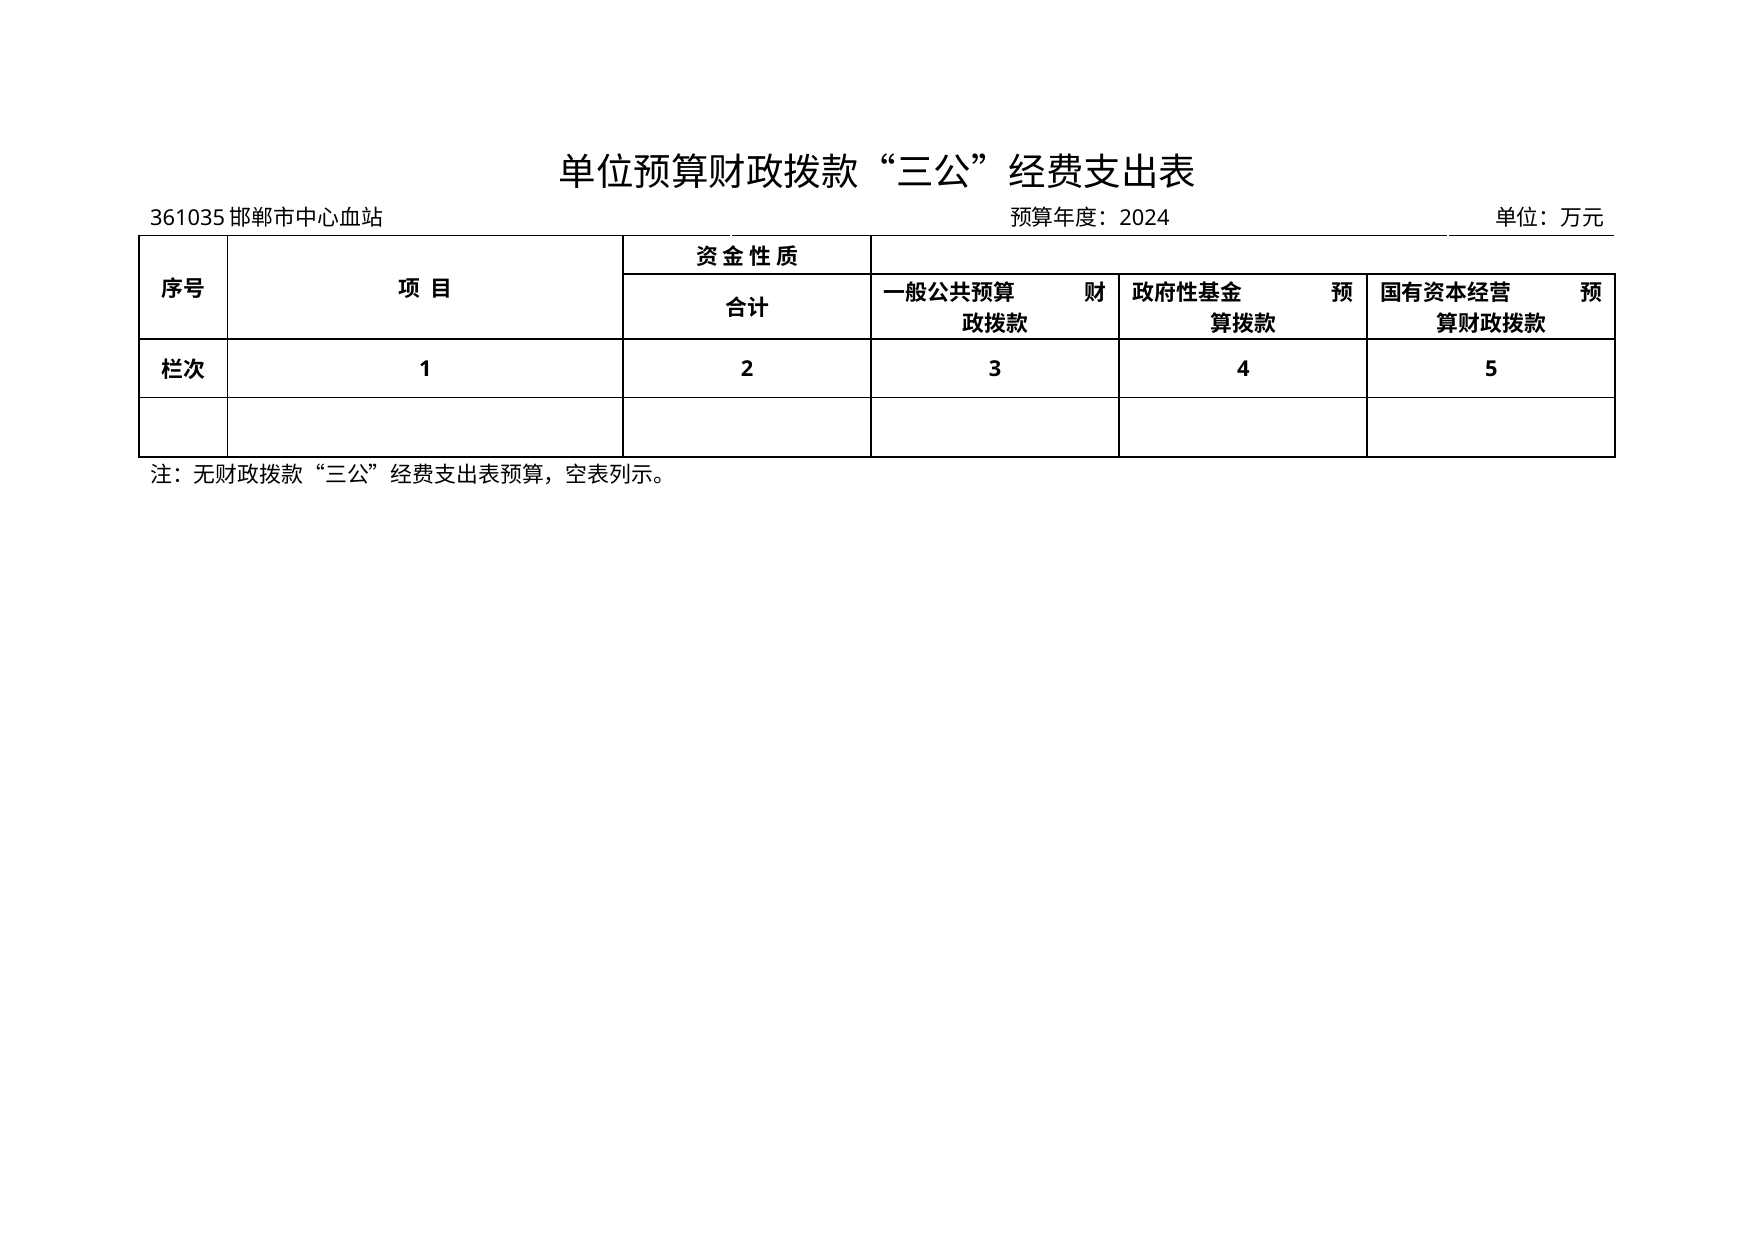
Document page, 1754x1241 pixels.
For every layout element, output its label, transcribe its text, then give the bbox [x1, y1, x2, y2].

table_cell [1368, 398, 1614, 456]
table_header 单位：万元 [1449, 198, 1614, 234]
table_cell 政府性基金 预算拨款 [1120, 275, 1366, 338]
table_cell 栏次 [140, 340, 227, 397]
table_cell [140, 398, 227, 456]
table_cell [1120, 398, 1366, 456]
table_cell 3 [872, 340, 1118, 397]
table_header 预算年度：2024 [732, 198, 1447, 234]
table_cell 资 金 性 质 [624, 236, 870, 273]
table_cell 2 [624, 340, 870, 397]
table_cell 国有资本经营 预算财政拨款 [1368, 275, 1614, 338]
table_cell 5 [1368, 340, 1614, 397]
table_cell 项 目 [228, 236, 622, 338]
text 注：无财政拨款“三公”经费支出表预算，空表列示。 [106, 457, 1648, 489]
table_cell 1 [228, 340, 622, 397]
table_cell 合计 [624, 275, 870, 338]
table_cell [228, 398, 622, 456]
table_cell [624, 398, 870, 456]
table_cell 4 [1120, 340, 1366, 397]
text 单位预算财政拨款“三公”经费支出表 [106, 142, 1648, 196]
table_cell 序号 [140, 236, 227, 338]
table_header 361035邯郸市中心血站 [140, 198, 730, 234]
table_cell [872, 398, 1118, 456]
table_cell 一般公共预算 财政拨款 [872, 275, 1118, 338]
